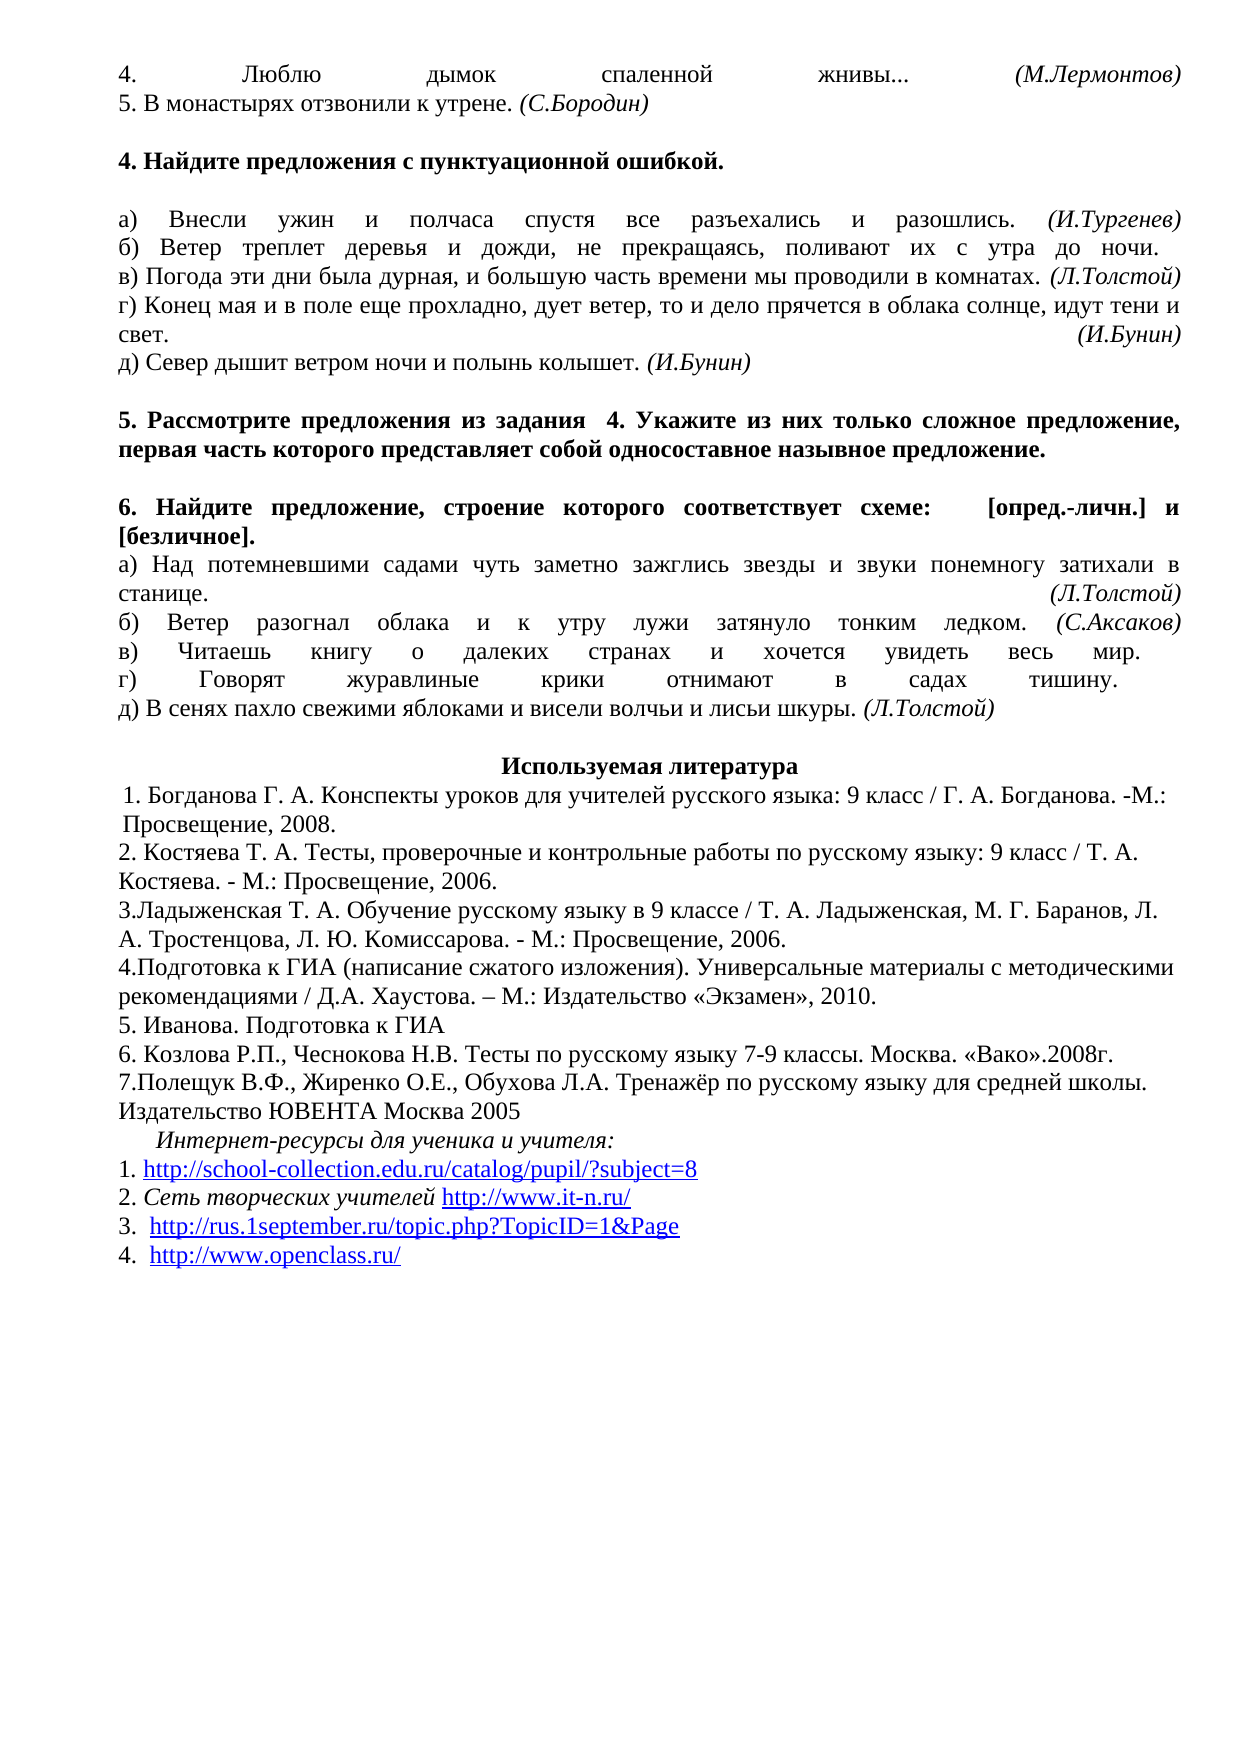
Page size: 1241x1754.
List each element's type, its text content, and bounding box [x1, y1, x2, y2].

text 5. Иванова. Подготовка к ГИА [118, 1010, 1180, 1039]
text 7.Полещук В.Ф., Жиренко О.Е., Обухова Л.А. Тренажёр по русскому языку для средней школы. Издательство ЮВЕНТА Москва 2005 [118, 1067, 1181, 1125]
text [118, 59, 1181, 117]
text 2. Костяева Т. А. Тесты, проверочные и контрольные работы по русскому языку: 9 класс / Т. А. Костяева. - М.: Просвещение, 2006. [118, 837, 1178, 895]
text 4. http://www.openclass.ru/ [118, 1240, 1181, 1269]
text 6. Найдите предложение, строение которого соответствует схеме: [опред.-личн.] и [безличное]. а) Над потемневшими садами чуть заметно зажглись звезды и звуки понемногу затихали в станице. (Л.Толстой) б) Ветер разогнал облака и к утру лужи затянуло тонким ледком. (С.Аксаков) в) Читаешь книгу о далеких странах и хочется увидеть весь мир. г) Говорят журавлиные крики отнимают в садах тишину. д) В сенях пахло свежими яблоками и висели волчьи и лисьи шкуры. (Л.Толстой) [118, 492, 1181, 722]
text 3. http://rus.1september.ru/topic.php?TopicID=1&Page [118, 1211, 1181, 1240]
text 1. http://school-collection.edu.ru/catalog/pupil/?subject=8 [118, 1154, 1181, 1182]
text 1. Богданова Г. А. Конспекты уроков для учителей русского языка: 9 класс / Г. А. Богданова. -М.: Просвещение, 2008. [122, 780, 1181, 837]
text 4. Найдите предложения с пунктуационной ошибкой. [118, 146, 1181, 174]
text 4.Подготовка к ГИА (написание сжатого изложения). Универсальные материалы с методическими рекомендациями / Д.А. Хаустова. – М.: Издательство «Экзамен», 2010. [118, 952, 1180, 1010]
text 6. Козлова Р.П., Чеснокова Н.В. Тесты по русскому языку 7-9 классы. Москва. «Вако».2008г. [118, 1039, 1181, 1067]
text 3.Ладыженская Т. А. Обучение русскому языку в 9 классе / Т. А. Ладыженская, М. Г. Баранов, Л. А. Тростенцова, Л. Ю. Комиссарова. - М.: Просвещение, 2006. [118, 895, 1179, 952]
text Интернет-ресурсы для ученика и учителя: [156, 1125, 1181, 1154]
text 2. Сеть творческих учителей http://www.it-n.ru/ [118, 1182, 1181, 1211]
text а) Внесли ужин и полчаса спустя все разъехались и разошлись. (И.Тургенев) б) Ветер треплет деревья и дожди, не прекращаясь, поливают их с утра до ночи. в) Погода эти дни была дурная, и большую часть времени мы проводили в комнатах. (Л.Толстой) г) Конец мая и в поле еще прохладно, дует ветер, то и дело прячется в облака солнце, идут тени и свет. (И.Бунин) д) Север дышит ветром ночи и полынь колышет. (И.Бунин) [118, 204, 1181, 376]
text Используемая литература [118, 751, 1181, 780]
text 5. Рассмотрите предложения из задания 4. Укажите из них только сложное предложение, первая часть которого представляет собой односоставное назывное предложение. [118, 405, 1181, 463]
